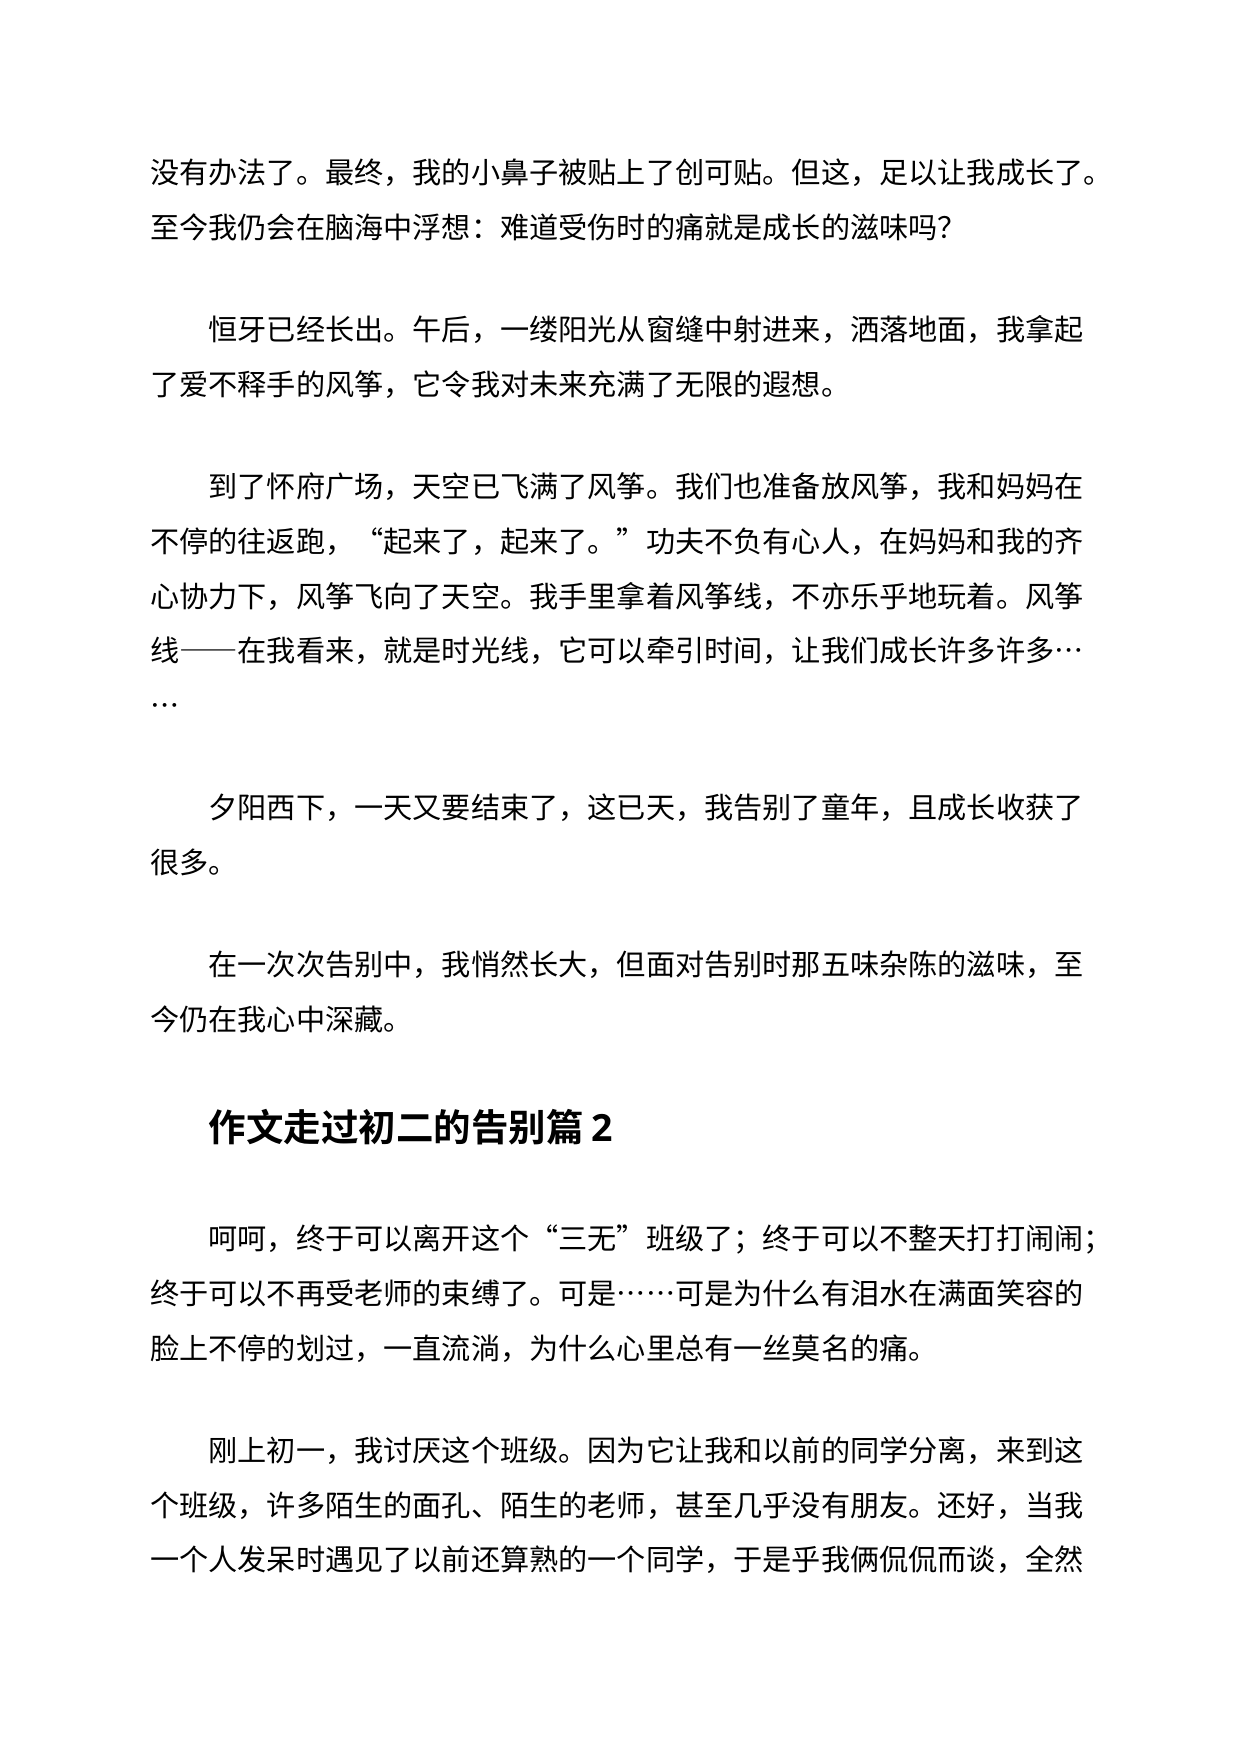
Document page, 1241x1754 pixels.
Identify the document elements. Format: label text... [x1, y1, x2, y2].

text 呵呵，终于可以离开这个“三无”班级了；终于可以不整天打打闹闹；终于可以不再受老师的束缚了。可是……可是为什么有泪水在满面笑容的脸上不停的划过，一直流淌，为什么心里总有一丝莫名的痛。 [150, 1216, 1090, 1368]
text 在一次次告别中，我悄然长大，但面对告别时那五味杂陈的滋味，至今仍在我心中深藏。 [150, 941, 1090, 1038]
text 作文走过初二的告别篇2 [150, 1098, 1090, 1152]
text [150, 1427, 1090, 1579]
text 夕阳西下，一天又要结束了，这已天，我告别了童年，且成长收获了很多。 [150, 785, 1090, 882]
text 恒牙已经长出。午后，一缕阳光从窗缝中射进来，洒落地面，我拿起了爱不释手的风筝，它令我对未来充满了无限的遐想。 [150, 307, 1090, 404]
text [150, 150, 1090, 247]
text 到了怀府广场，天空已飞满了风筝。我们也准备放风筝，我和妈妈在不停的往返跑，“起来了，起来了。”功夫不负有心人，在妈妈和我的齐心协力下，风筝飞向了天空。我手里拿着风筝线，不亦乐乎地玩着。风筝线——在我看来，就是时光线，它可以牵引时间，让我们成长许多许多…… [150, 463, 1090, 725]
